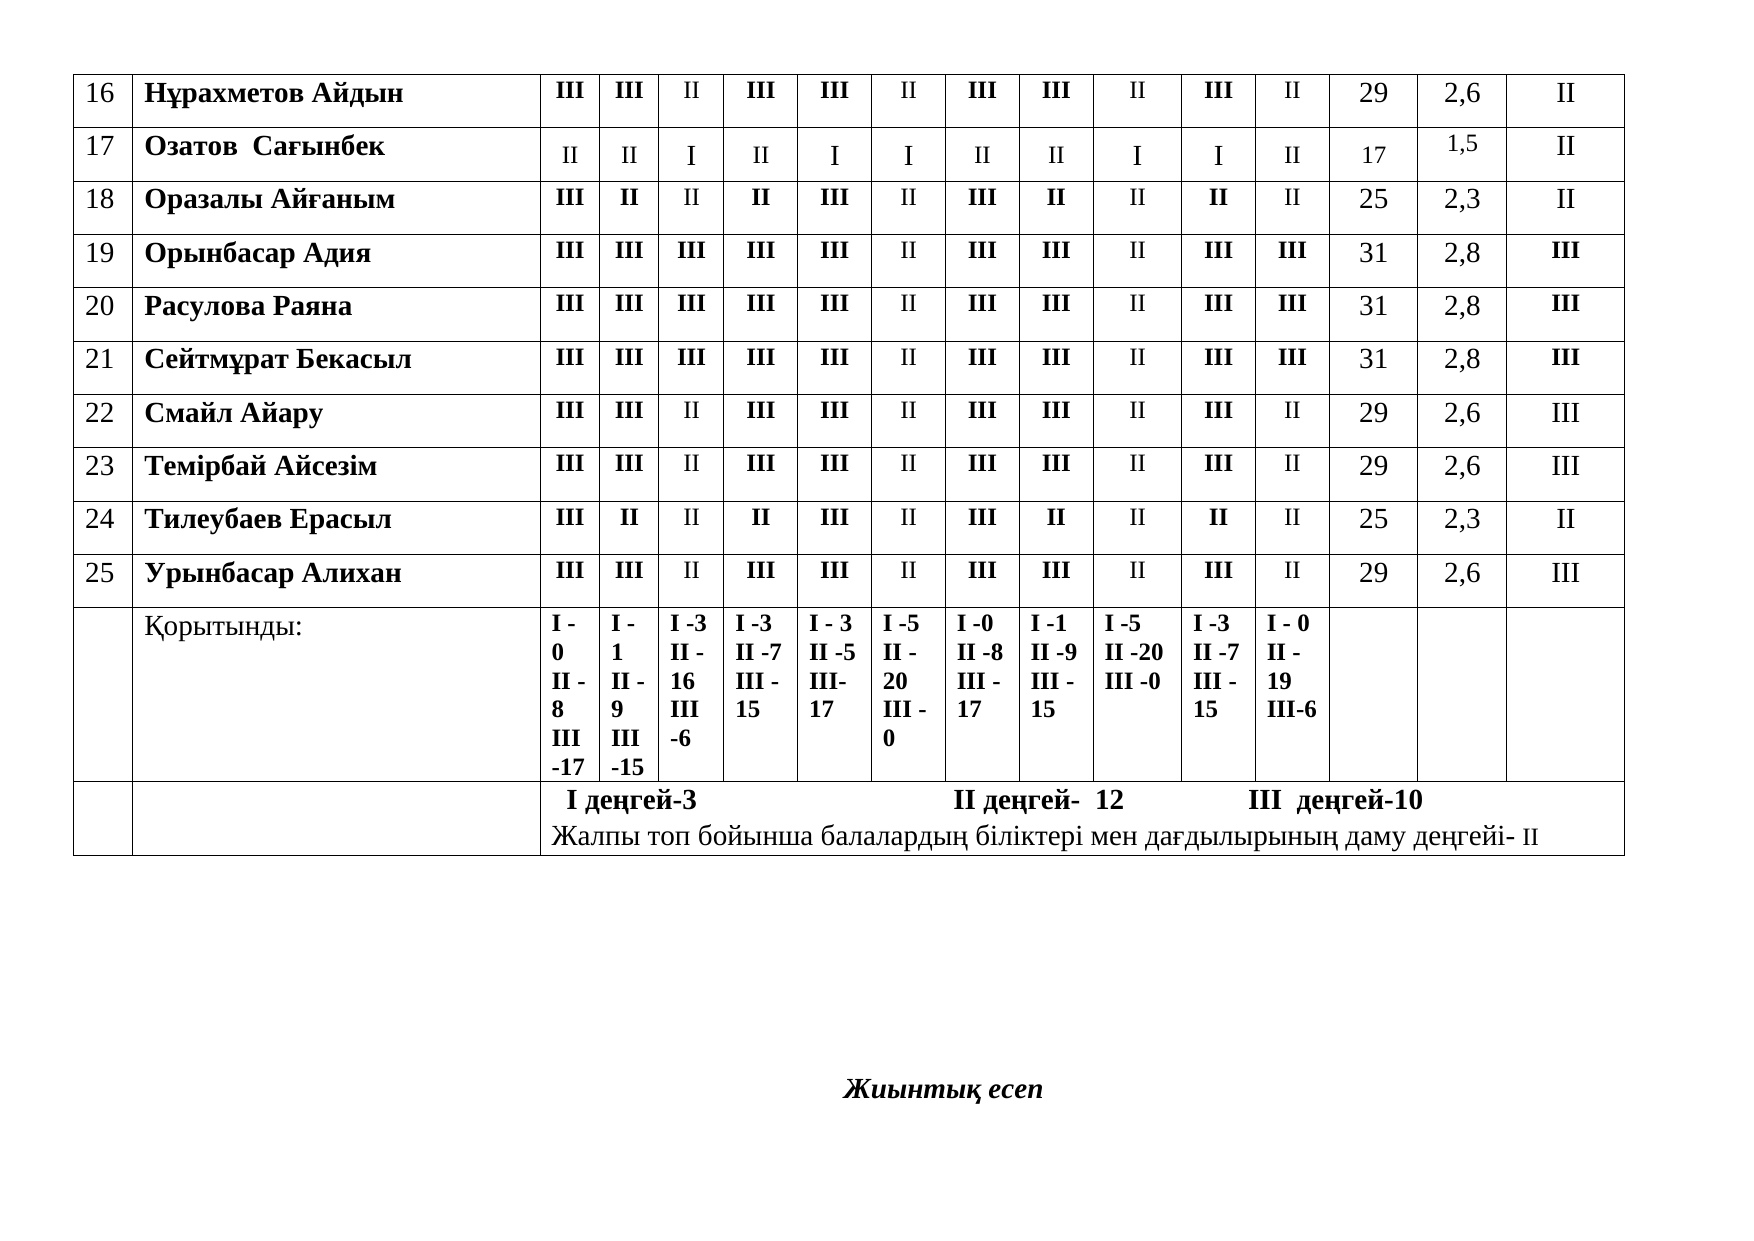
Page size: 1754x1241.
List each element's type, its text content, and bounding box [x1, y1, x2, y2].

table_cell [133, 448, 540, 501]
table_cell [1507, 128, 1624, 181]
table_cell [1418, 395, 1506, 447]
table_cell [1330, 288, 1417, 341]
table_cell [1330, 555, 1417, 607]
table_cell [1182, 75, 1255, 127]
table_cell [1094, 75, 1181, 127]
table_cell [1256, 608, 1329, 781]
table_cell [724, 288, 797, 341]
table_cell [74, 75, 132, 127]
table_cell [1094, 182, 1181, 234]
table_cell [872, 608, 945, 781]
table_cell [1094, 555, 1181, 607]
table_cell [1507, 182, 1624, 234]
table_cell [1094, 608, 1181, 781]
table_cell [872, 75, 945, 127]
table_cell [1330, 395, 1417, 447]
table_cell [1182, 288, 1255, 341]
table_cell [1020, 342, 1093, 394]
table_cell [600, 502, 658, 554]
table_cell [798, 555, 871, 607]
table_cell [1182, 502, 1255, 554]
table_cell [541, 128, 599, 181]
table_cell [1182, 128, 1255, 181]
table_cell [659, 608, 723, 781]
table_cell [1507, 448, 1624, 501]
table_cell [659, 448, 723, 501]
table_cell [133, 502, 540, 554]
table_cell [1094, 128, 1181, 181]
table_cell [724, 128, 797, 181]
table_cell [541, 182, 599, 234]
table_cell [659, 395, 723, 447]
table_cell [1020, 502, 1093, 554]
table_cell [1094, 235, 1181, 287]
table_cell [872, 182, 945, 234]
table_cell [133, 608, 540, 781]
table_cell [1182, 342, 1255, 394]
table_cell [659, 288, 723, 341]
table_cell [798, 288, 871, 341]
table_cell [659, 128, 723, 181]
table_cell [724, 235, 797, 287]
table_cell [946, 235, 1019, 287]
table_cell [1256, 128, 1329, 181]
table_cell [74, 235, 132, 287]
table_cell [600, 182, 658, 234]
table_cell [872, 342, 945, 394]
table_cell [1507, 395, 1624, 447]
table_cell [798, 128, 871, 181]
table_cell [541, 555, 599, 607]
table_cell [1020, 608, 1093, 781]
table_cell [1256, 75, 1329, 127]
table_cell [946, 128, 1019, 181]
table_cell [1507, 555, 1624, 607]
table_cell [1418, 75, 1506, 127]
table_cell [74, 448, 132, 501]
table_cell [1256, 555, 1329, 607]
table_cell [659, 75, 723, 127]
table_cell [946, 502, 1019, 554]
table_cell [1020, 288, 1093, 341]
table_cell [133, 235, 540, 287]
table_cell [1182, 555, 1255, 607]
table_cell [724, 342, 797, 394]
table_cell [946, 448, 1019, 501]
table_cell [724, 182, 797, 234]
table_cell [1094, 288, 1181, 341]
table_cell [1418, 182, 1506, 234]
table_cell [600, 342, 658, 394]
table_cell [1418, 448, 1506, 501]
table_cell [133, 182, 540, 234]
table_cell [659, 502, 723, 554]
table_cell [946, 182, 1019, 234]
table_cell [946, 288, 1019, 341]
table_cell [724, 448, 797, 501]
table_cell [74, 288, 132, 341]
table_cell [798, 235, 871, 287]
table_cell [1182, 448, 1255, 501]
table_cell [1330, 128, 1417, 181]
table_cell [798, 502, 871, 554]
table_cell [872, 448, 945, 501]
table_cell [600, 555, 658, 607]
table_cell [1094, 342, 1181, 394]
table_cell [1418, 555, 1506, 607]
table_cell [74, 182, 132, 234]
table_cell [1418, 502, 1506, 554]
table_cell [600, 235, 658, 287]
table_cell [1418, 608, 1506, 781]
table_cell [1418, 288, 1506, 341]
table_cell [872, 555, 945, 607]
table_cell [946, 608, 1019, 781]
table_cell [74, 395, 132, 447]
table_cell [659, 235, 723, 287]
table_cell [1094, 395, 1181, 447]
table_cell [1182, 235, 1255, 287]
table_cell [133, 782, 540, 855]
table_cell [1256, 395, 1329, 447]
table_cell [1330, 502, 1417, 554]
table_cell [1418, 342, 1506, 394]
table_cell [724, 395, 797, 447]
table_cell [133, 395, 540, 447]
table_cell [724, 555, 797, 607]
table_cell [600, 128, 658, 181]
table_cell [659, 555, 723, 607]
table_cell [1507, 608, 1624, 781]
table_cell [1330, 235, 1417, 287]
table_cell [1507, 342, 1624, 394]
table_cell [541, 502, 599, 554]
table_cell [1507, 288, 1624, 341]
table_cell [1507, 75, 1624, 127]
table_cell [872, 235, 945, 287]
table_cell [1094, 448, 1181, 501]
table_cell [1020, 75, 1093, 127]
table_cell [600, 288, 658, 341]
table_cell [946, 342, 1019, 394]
text Жиынтық есеп [251, 1071, 1636, 1104]
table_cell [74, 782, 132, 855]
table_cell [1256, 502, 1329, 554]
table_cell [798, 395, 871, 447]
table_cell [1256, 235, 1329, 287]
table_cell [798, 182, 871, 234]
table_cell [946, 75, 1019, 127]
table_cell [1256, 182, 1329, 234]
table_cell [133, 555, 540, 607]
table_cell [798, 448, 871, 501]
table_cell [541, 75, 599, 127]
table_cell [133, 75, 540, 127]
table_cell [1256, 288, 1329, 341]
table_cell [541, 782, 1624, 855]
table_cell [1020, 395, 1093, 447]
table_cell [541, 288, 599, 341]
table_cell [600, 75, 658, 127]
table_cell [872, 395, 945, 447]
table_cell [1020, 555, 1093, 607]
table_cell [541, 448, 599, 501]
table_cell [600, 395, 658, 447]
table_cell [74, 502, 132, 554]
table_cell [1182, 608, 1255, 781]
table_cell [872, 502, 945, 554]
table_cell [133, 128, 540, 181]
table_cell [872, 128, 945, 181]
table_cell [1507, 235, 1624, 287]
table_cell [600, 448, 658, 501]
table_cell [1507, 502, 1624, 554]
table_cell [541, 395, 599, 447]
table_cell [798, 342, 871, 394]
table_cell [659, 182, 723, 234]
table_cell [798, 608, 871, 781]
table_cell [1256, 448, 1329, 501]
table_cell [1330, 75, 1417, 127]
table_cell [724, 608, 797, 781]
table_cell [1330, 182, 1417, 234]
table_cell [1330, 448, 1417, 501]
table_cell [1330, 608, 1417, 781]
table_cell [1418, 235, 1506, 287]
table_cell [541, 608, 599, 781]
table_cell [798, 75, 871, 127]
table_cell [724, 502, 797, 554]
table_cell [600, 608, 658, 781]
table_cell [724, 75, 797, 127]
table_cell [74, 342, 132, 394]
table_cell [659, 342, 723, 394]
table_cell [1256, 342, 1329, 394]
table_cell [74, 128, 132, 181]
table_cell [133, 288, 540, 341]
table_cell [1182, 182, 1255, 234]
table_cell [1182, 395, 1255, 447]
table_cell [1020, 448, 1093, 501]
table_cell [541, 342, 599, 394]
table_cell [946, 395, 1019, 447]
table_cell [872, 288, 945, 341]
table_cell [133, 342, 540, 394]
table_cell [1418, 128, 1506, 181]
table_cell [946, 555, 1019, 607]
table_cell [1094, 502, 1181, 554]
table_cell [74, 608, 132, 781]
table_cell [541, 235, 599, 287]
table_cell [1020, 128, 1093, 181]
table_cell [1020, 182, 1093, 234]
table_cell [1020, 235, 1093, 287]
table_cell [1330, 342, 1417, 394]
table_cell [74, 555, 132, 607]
